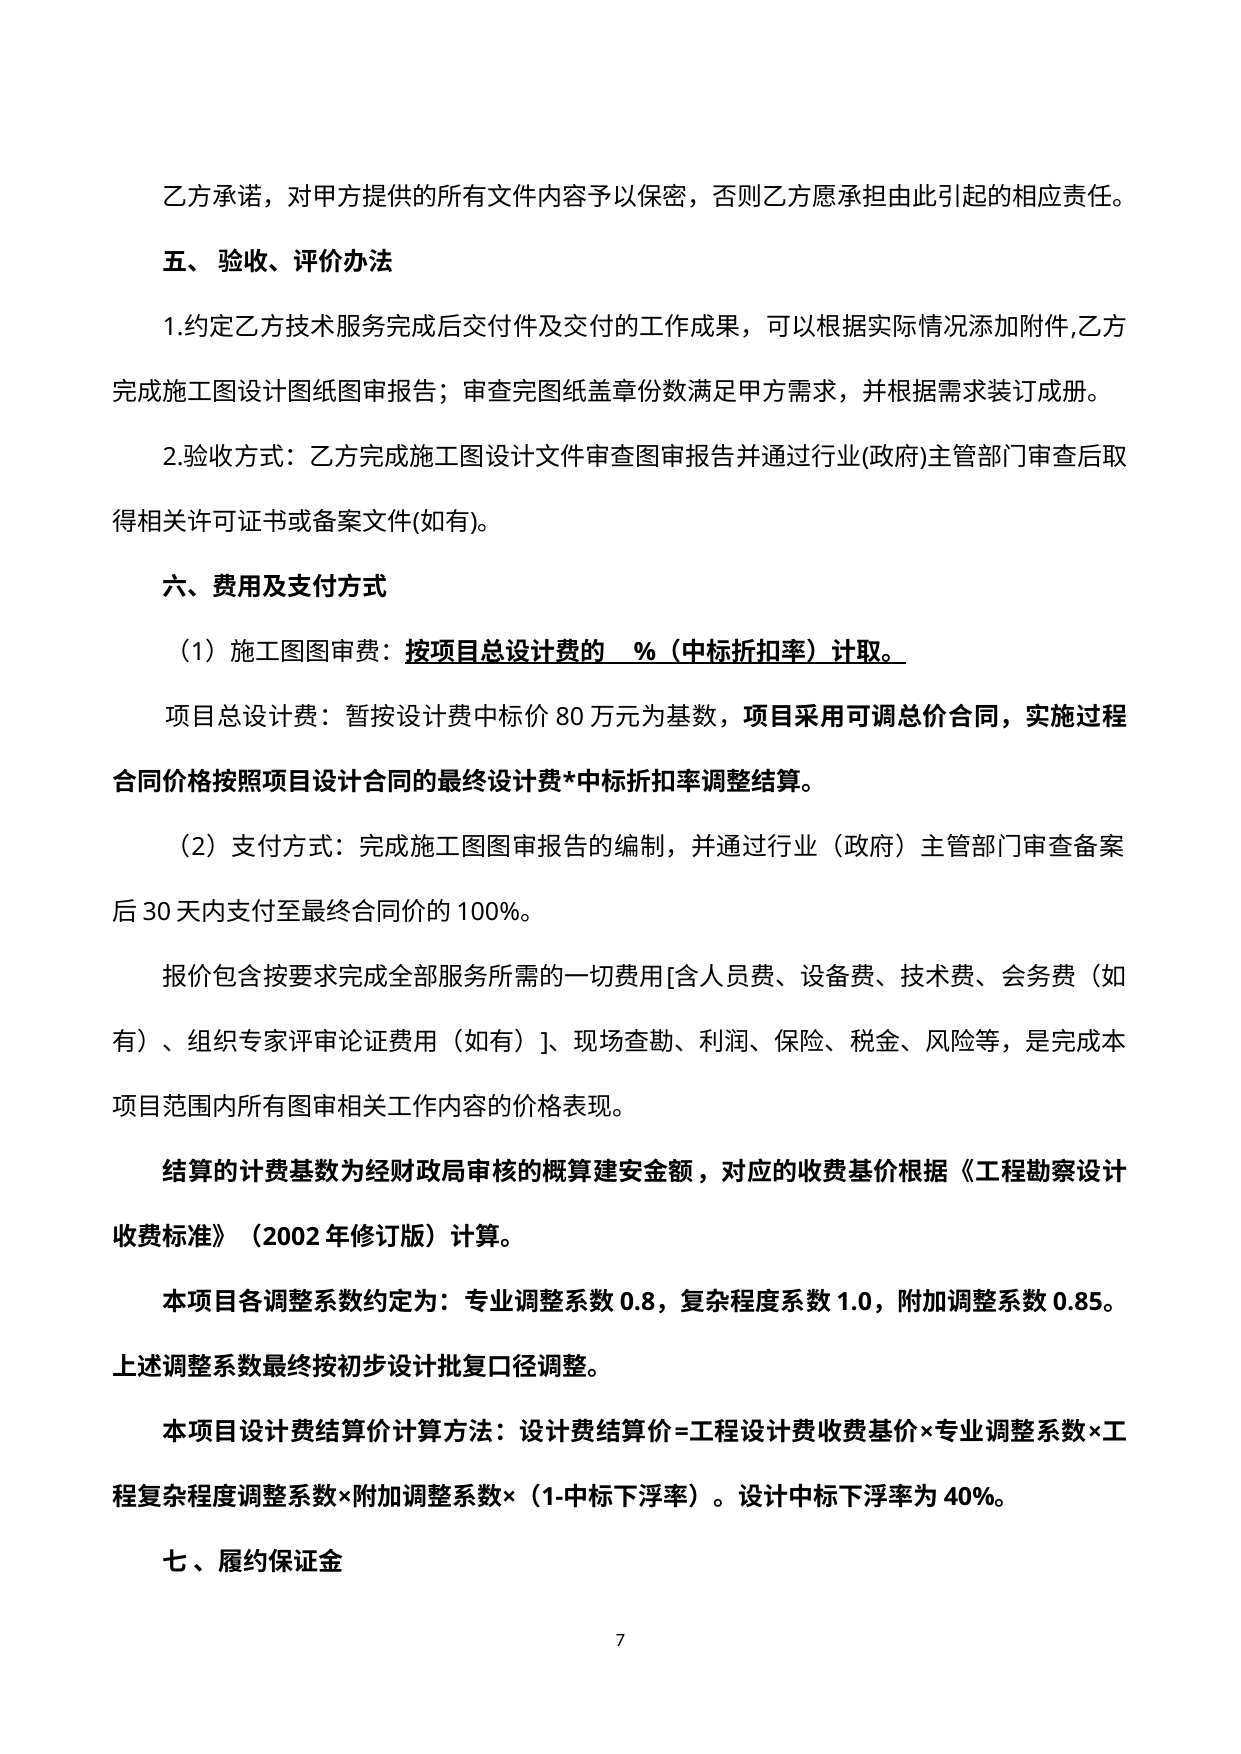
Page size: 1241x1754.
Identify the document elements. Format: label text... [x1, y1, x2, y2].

text 结算的计费基数为经财政局审核的概算建安金额，对应的收费基价根据《工程勘察设计收费标准》（2002年修订版）计算。 [112, 1137, 1128, 1267]
text 2.验收方式：乙方完成施工图设计文件审查图审报告并通过行业(政府)主管部门审查后取得相关许可证书或备案文件(如有)。 [112, 422, 1128, 552]
text 五、 验收、评价办法 [112, 227, 1128, 292]
text （1）施工图图审费：按项目总设计费的 %（中标折扣率）计取。 [112, 617, 1128, 682]
text 项目总设计费：暂按设计费中标价80万元为基数，项目采用可调总价合同，实施过程合同价格按照项目设计合同的最终设计费*中标折扣率调整结算。 [112, 682, 1128, 812]
text 报价包含按要求完成全部服务所需的一切费用[含人员费、设备费、技术费、会务费（如有）、组织专家评审论证费用（如有）]、现场查勘、利润、保险、税金、风险等，是完成本项目范围内所有图审相关工作内容的价格表现。 [112, 942, 1128, 1137]
text 乙方承诺，对甲方提供的所有文件内容予以保密，否则乙方愿承担由此引起的相应责任。 [112, 162, 1128, 227]
text 本项目设计费结算价计算方法：设计费结算价=工程设计费收费基价×专业调整系数×工程复杂程度调整系数×附加调整系数×（1-中标下浮率）。设计中标下浮率为40%。 [112, 1397, 1128, 1527]
text （2）支付方式：完成施工图图审报告的编制，并通过行业（政府）主管部门审查备案后30天内支付至最终合同价的100%。 [112, 812, 1128, 942]
text 1.约定乙方技术服务完成后交付件及交付的工作成果，可以根据实际情况添加附件,乙方完成施工图设计图纸图审报告；审查完图纸盖章份数满足甲方需求，并根据需求装订成册。 [112, 292, 1128, 422]
text 六、费用及支付方式 [112, 552, 1128, 617]
text 本项目各调整系数约定为：专业调整系数0.8，复杂程度系数1.0，附加调整系数0.85。上述调整系数最终按初步设计批复口径调整。 [112, 1267, 1128, 1397]
text 七 、履约保证金 [112, 1527, 1128, 1592]
